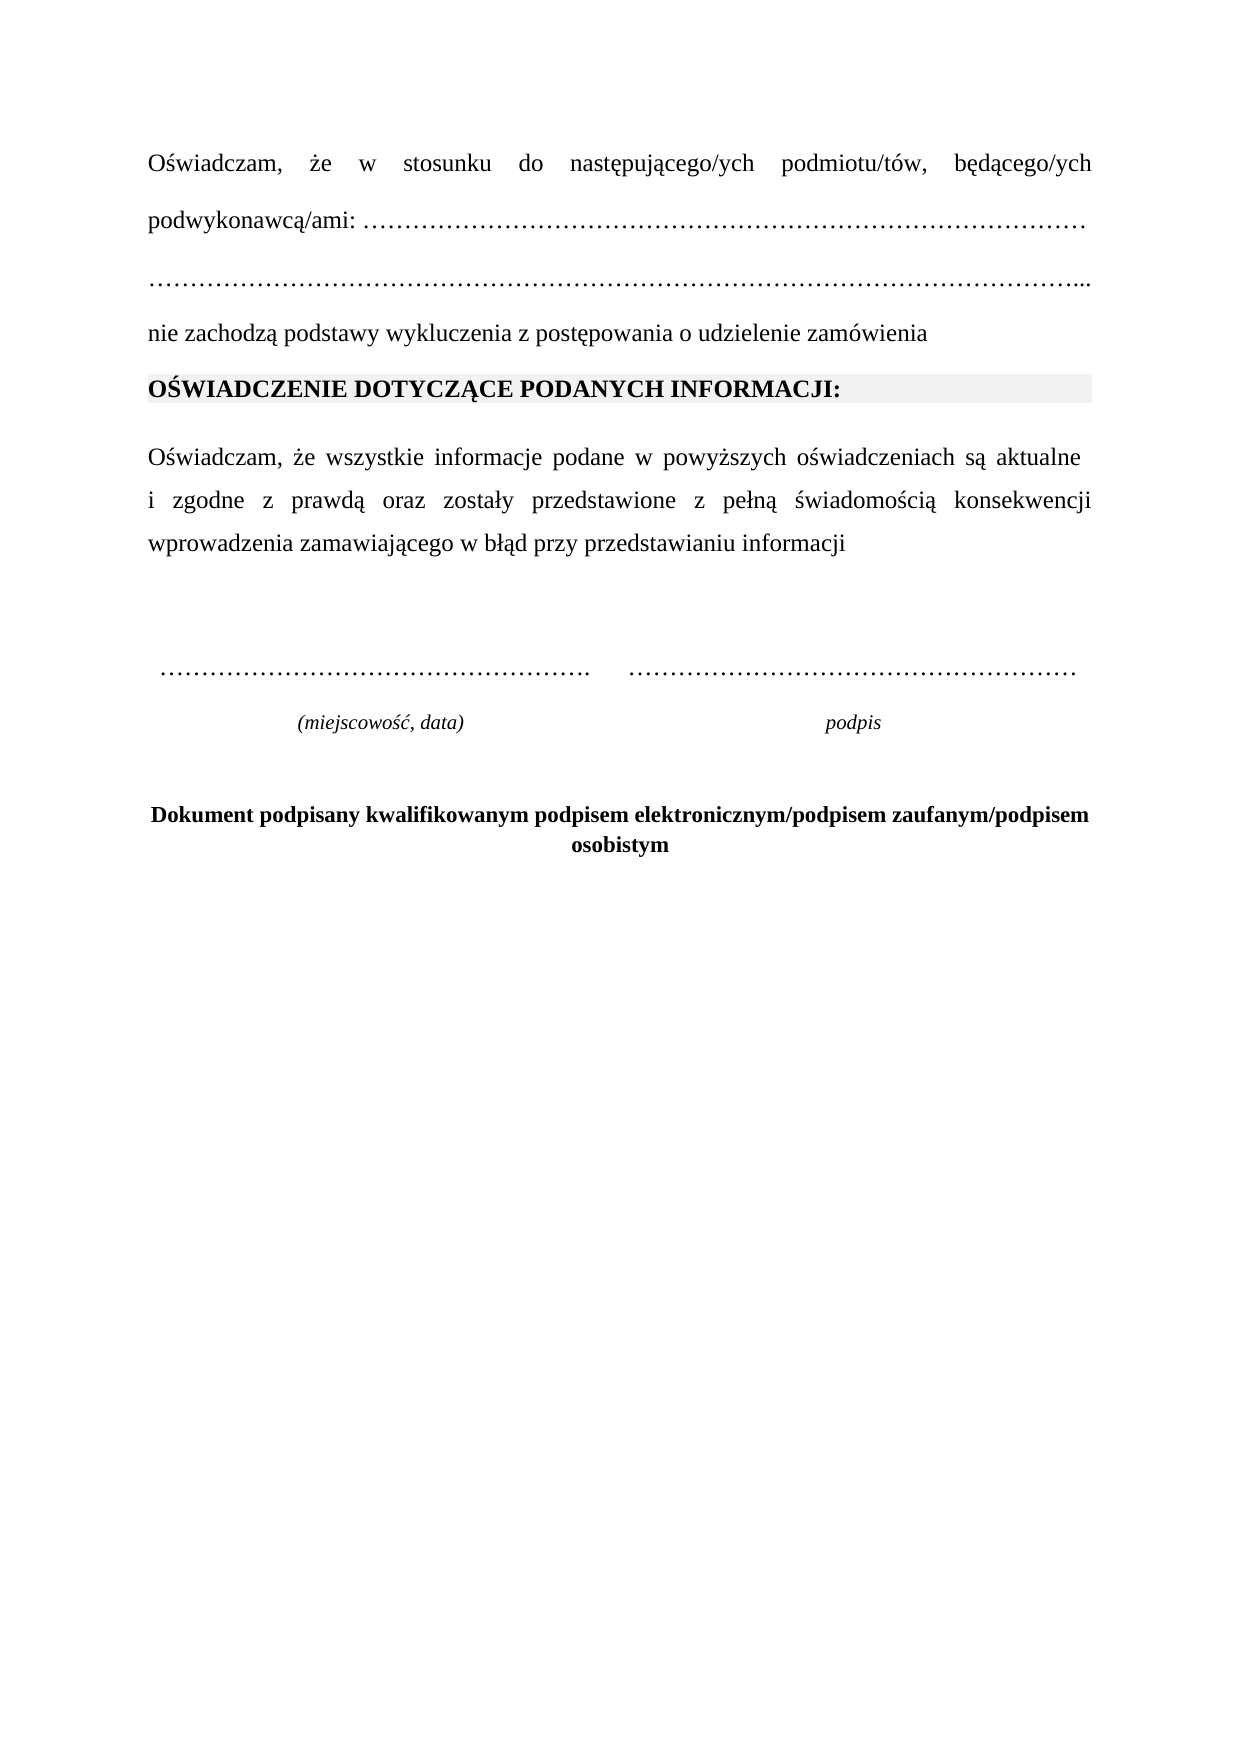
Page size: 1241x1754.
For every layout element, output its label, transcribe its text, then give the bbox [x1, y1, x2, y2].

text …………………………………………………………………………………………………... [148, 263, 1092, 291]
table_header ……………………………………………… [616, 640, 1092, 697]
text Dokument podpisany kwalifikowanym podpisem elektronicznym/podpisem zaufanym/podpisem osobistym [148, 801, 1092, 858]
text Oświadczam, że w stosunku do następującego/ych podmiotu/tów, będącego/ych podwykonawcą/ami: …………………………………………………………………………… [148, 148, 1092, 234]
text Oświadczam, że wszystkie informacje podane w powyższych oświadczeniach są aktualne i zgodne z prawdą oraz zostały przedstawione z pełną świadomością konsekwencji wprowadzenia zamawiającego w błąd przy przedstawianiu informacji [148, 442, 1092, 557]
text OŚWIADCZENIE DOTYCZĄCE PODANYCH INFORMACJI: [148, 374, 1092, 403]
table_header ……………………………………………. [148, 640, 616, 697]
table_cell (miejscowość, data) [148, 697, 616, 750]
table_cell podpis [616, 697, 1092, 750]
text nie zachodzą podstawy wykluczenia z postępowania o udzielenie zamówienia [148, 318, 1092, 347]
